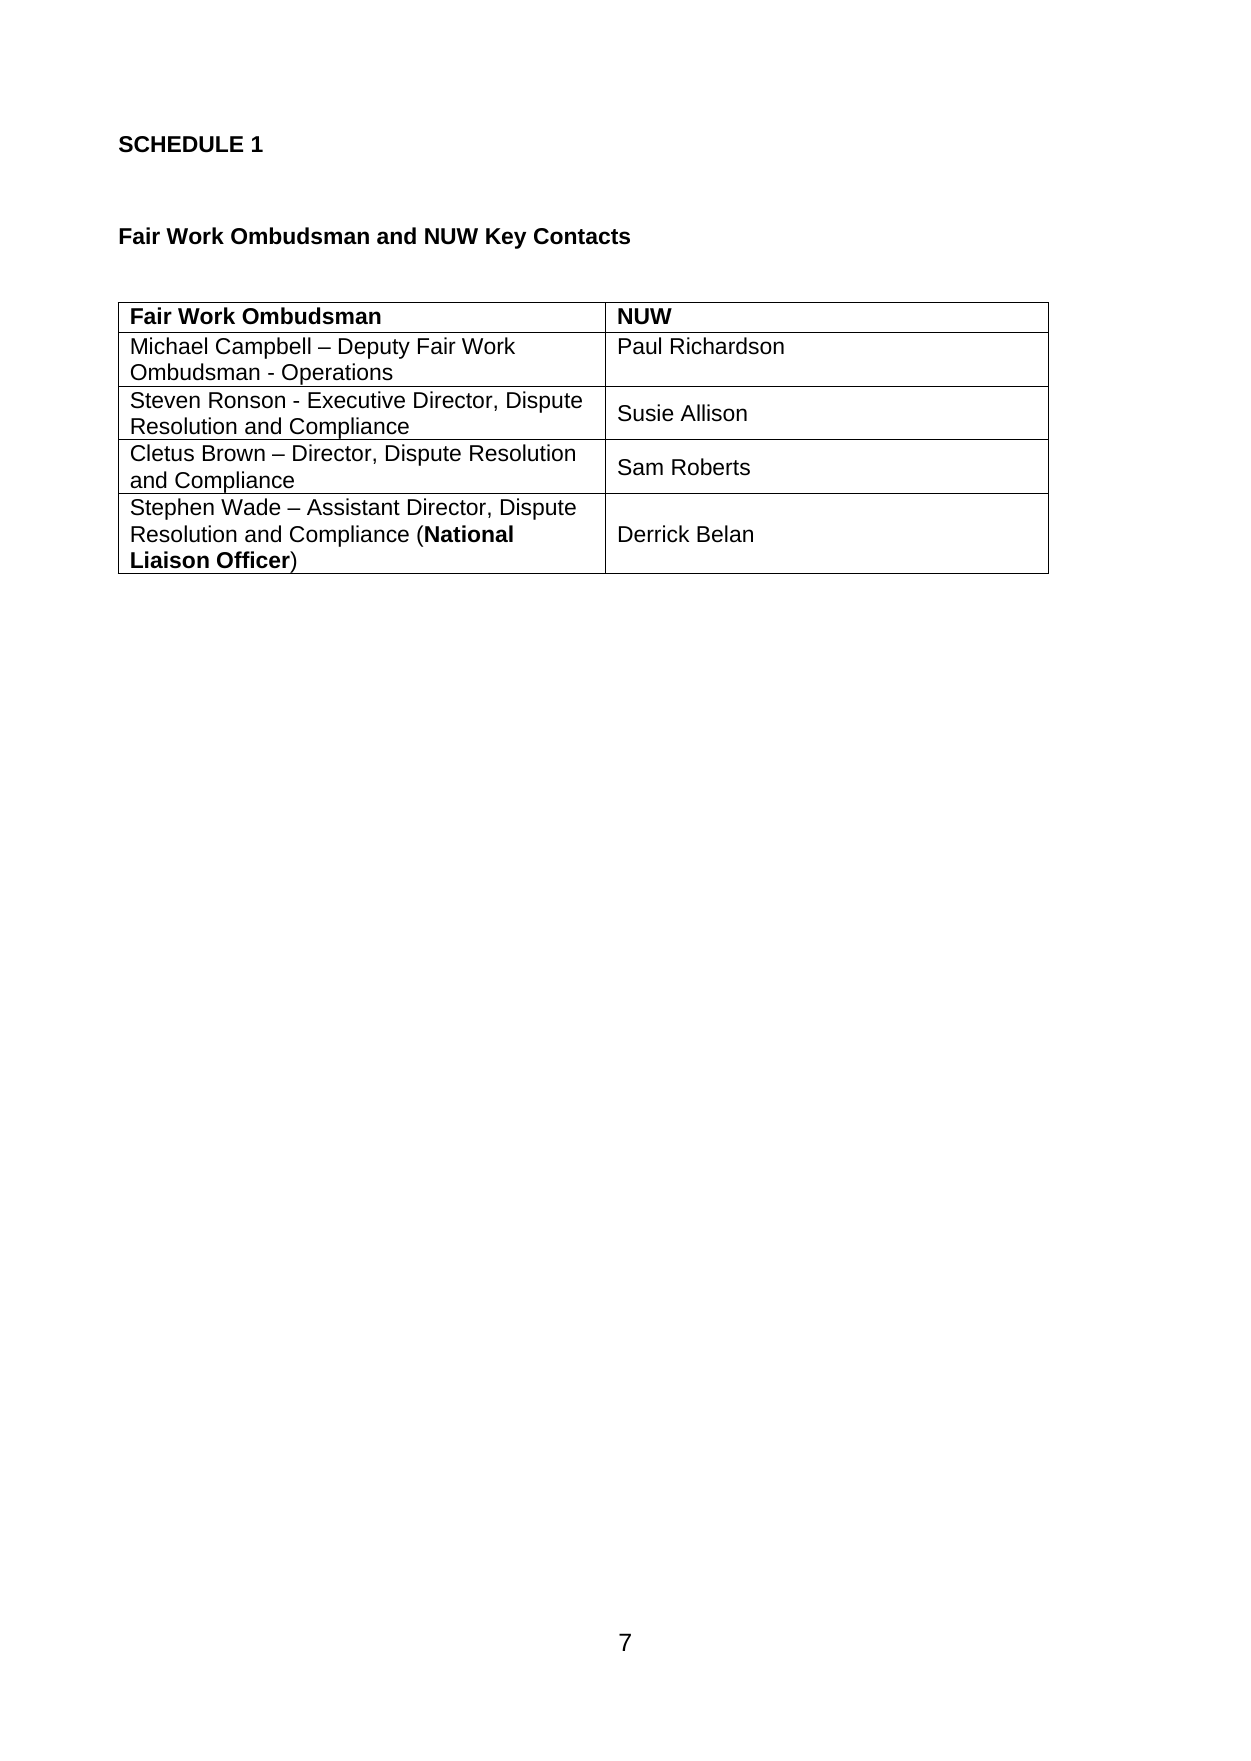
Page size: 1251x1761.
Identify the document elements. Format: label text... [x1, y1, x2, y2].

table_header NUW [606, 303, 1048, 332]
table_cell Derrick Belan [606, 494, 1048, 573]
subtitle SCHEDULE 1 [118, 131, 1132, 158]
table_header Fair Work Ombudsman [119, 303, 605, 332]
table_cell Steven Ronson - Executive Director, Dispute Resolution and Compliance [119, 387, 605, 439]
table_cell Cletus Brown – Director, Dispute Resolution and Compliance [119, 440, 605, 493]
text Fair Work Ombudsman and NUW Key Contacts [118, 223, 1132, 249]
table_cell Paul Richardson [606, 333, 1048, 386]
table_cell Michael Campbell – Deputy Fair Work Ombudsman - Operations [119, 333, 605, 386]
table_cell Sam Roberts [606, 440, 1048, 493]
table_cell Susie Allison [606, 387, 1048, 439]
table_cell Stephen Wade – Assistant Director, Dispute Resolution and Compliance (National Liaison Officer) [119, 494, 605, 573]
